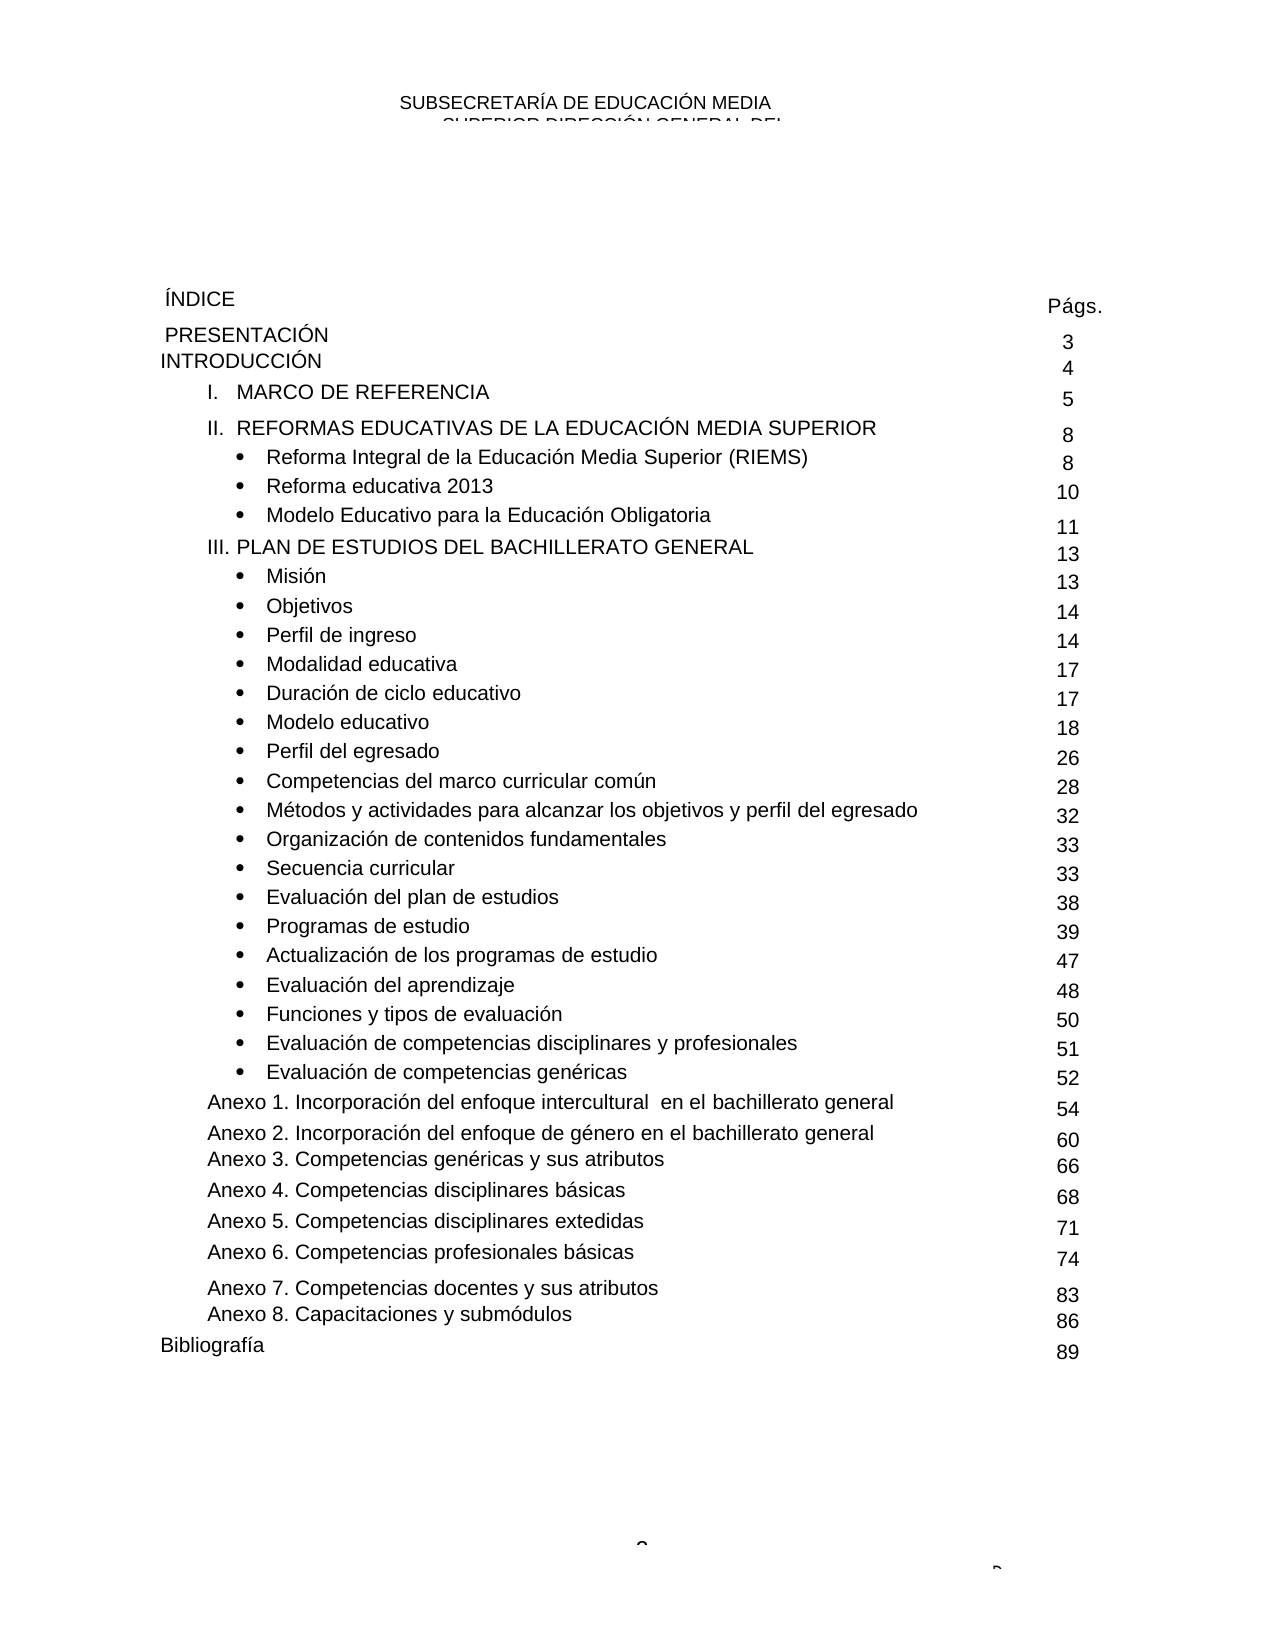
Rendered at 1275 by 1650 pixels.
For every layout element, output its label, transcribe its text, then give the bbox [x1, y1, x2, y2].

text ÍNDICE Págs. [164, 287, 1210, 318]
